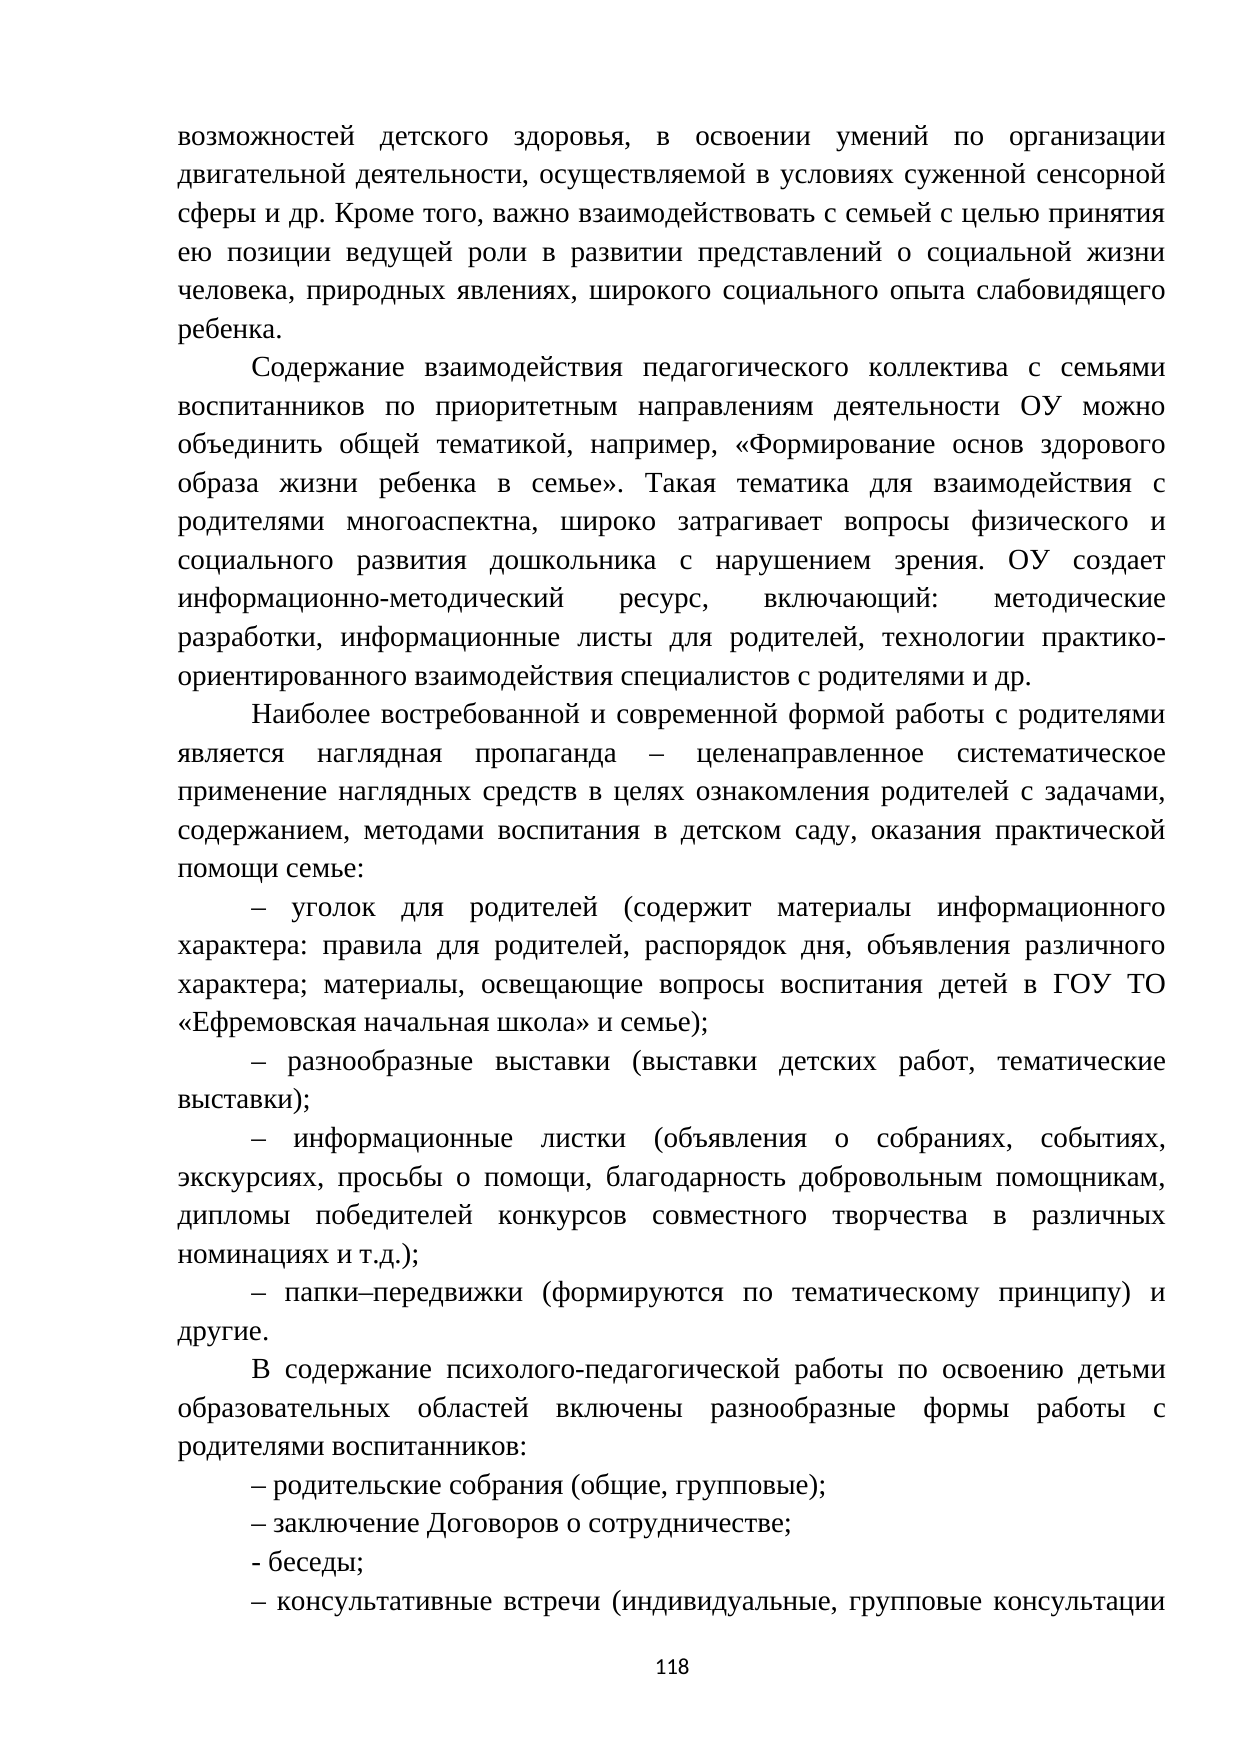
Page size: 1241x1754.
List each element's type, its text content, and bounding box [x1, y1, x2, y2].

text Содержание взаимодействия педагогического коллектива с семьями воспитанников по приоритетным направлениям деятельности ОУ можно объединить общей тематикой, например, «Формирование основ здорового образа жизни ребенка в семье». Такая тематика для взаимодействия с родителями многоаспектна, широко затрагивает вопросы физического и социального развития дошкольника с нарушением зрения. ОУ создает информационно-методический ресурс, включающий: методические разработки, информационные листы для родителей, технологии практико-ориентированного взаимодействия специалистов с родителями и др. [177, 349, 1167, 691]
text – информационные листки (объявления о собраниях, событиях, экскурсиях, просьбы о помощи, благодарность добровольным помощникам, дипломы победителей конкурсов совместного творчества в различных номинациях и т.д.); [177, 1120, 1167, 1269]
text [177, 1583, 1167, 1616]
text – уголок для родителей (содержит материалы информационного характера: правила для родителей, распорядок дня, объявления различного характера; материалы, освещающие вопросы воспитания детей в ГОУ ТО «Ефремовская начальная школа» и семье); [177, 889, 1167, 1038]
text Наиболее востребованной и современной формой работы с родителями является наглядная пропаганда – целенаправленное систематическое применение наглядных средств в целях ознакомления родителей с задачами, содержанием, методами воспитания в детском саду, оказания практической помощи семье: [177, 696, 1167, 884]
text – папки–передвижки (формируются по тематическому принципу) и другие. [177, 1274, 1167, 1346]
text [177, 118, 1167, 344]
text - беседы; [177, 1544, 1167, 1578]
text – разнообразные выставки (выставки детских работ, тематические выставки); [177, 1043, 1167, 1115]
text В содержание психолого-педагогической работы по освоению детьми образовательных областей включены разнообразные формы работы с родителями воспитанников: [177, 1351, 1167, 1462]
text – заключение Договоров о сотрудничестве; [177, 1506, 1167, 1539]
text – родительские собрания (общие, групповые); [177, 1467, 1167, 1501]
